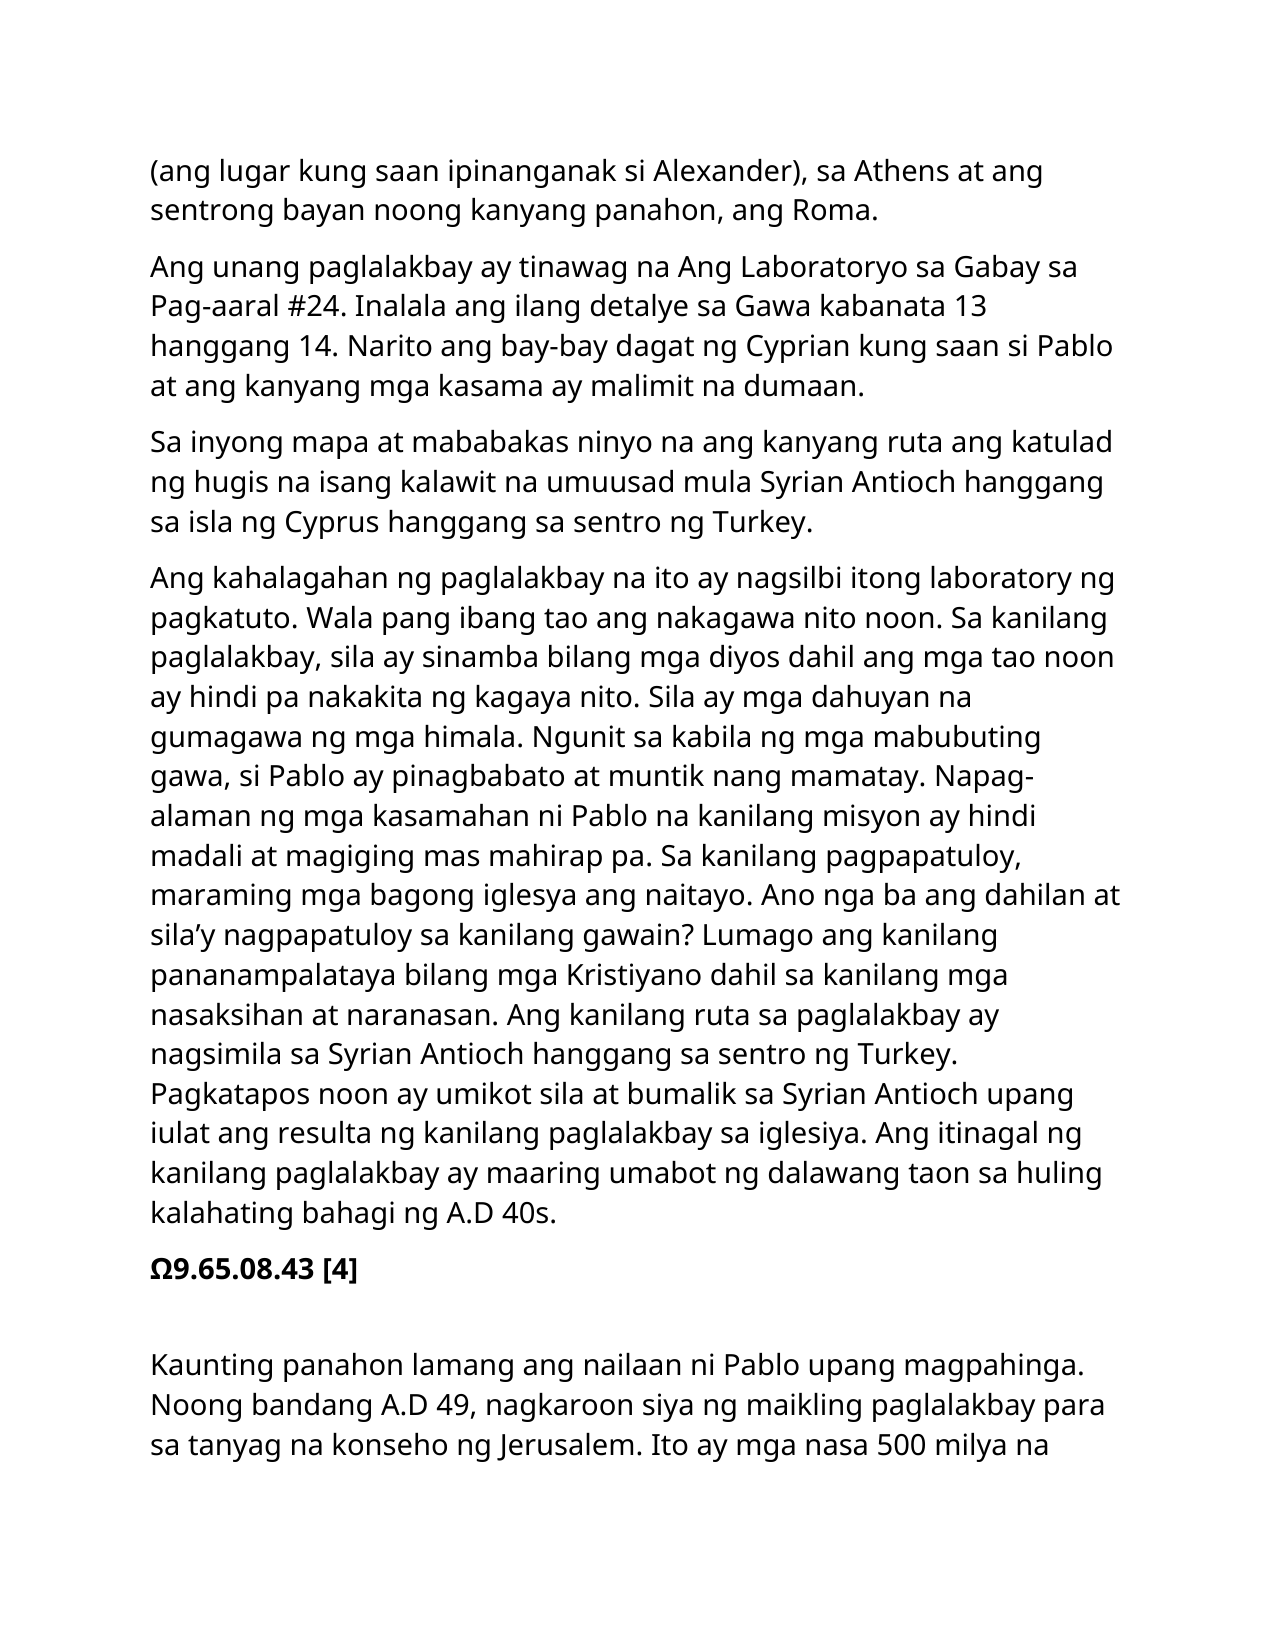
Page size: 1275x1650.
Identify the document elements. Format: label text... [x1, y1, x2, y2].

text Ang unang paglalakbay ay tinawag na Ang Laboratoryo sa Gabay sa Pag-aaral #24. Inalala ang ilang detalye sa Gawa kabanata 13 hanggang 14. Narito ang bay-bay dagat ng Cyprian kung saan si Pablo at ang kanyang mga kasama ay malimit na dumaan. [150, 246, 1125, 405]
text Ang kahalagahan ng paglalakbay na ito ay nagsilbi itong laboratory ng pagkatuto. Wala pang ibang tao ang nakagawa nito noon. Sa kanilang paglalakbay, sila ay sinamba bilang mga diyos dahil ang mga tao noon ay hindi pa nakakita ng kagaya nito. Sila ay mga dahuyan na gumagawa ng mga himala. Ngunit sa kabila ng mga mabubuting gawa, si Pablo ay pinagbabato at muntik nang mamatay. Napag-alaman ng mga kasamahan ni Pablo na kanilang misyon ay hindi madali at magiging mas mahirap pa. Sa kanilang pagpapatuloy, maraming mga bagong iglesya ang naitayo. Ano nga ba ang dahilan at sila’y nagpapatuloy sa kanilang gawain? Lumago ang kanilang pananampalataya bilang mga Kristiyano dahil sa kanilang mga nasaksihan at naranasan. Ang kanilang ruta sa paglalakbay ay nagsimila sa Syrian Antioch hanggang sa sentro ng Turkey. Pagkatapos noon ay umikot sila at bumalik sa Syrian Antioch upang iulat ang resulta ng kanilang paglalakbay sa iglesiya. Ang itinagal ng kanilang paglalakbay ay maaring umabot ng dalawang taon sa huling kalahating bahagi ng A.D 40s. [150, 557, 1125, 1232]
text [150, 1344, 1125, 1464]
text Sa inyong mapa at mababakas ninyo na ang kanyang ruta ang katulad ng hugis na isang kalawit na umuusad mula Syrian Antioch hanggang sa isla ng Cyprus hanggang sa sentro ng Turkey. [150, 421, 1125, 541]
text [150, 150, 1125, 229]
text Ω9.65.08.43 [4] [150, 1248, 1125, 1288]
